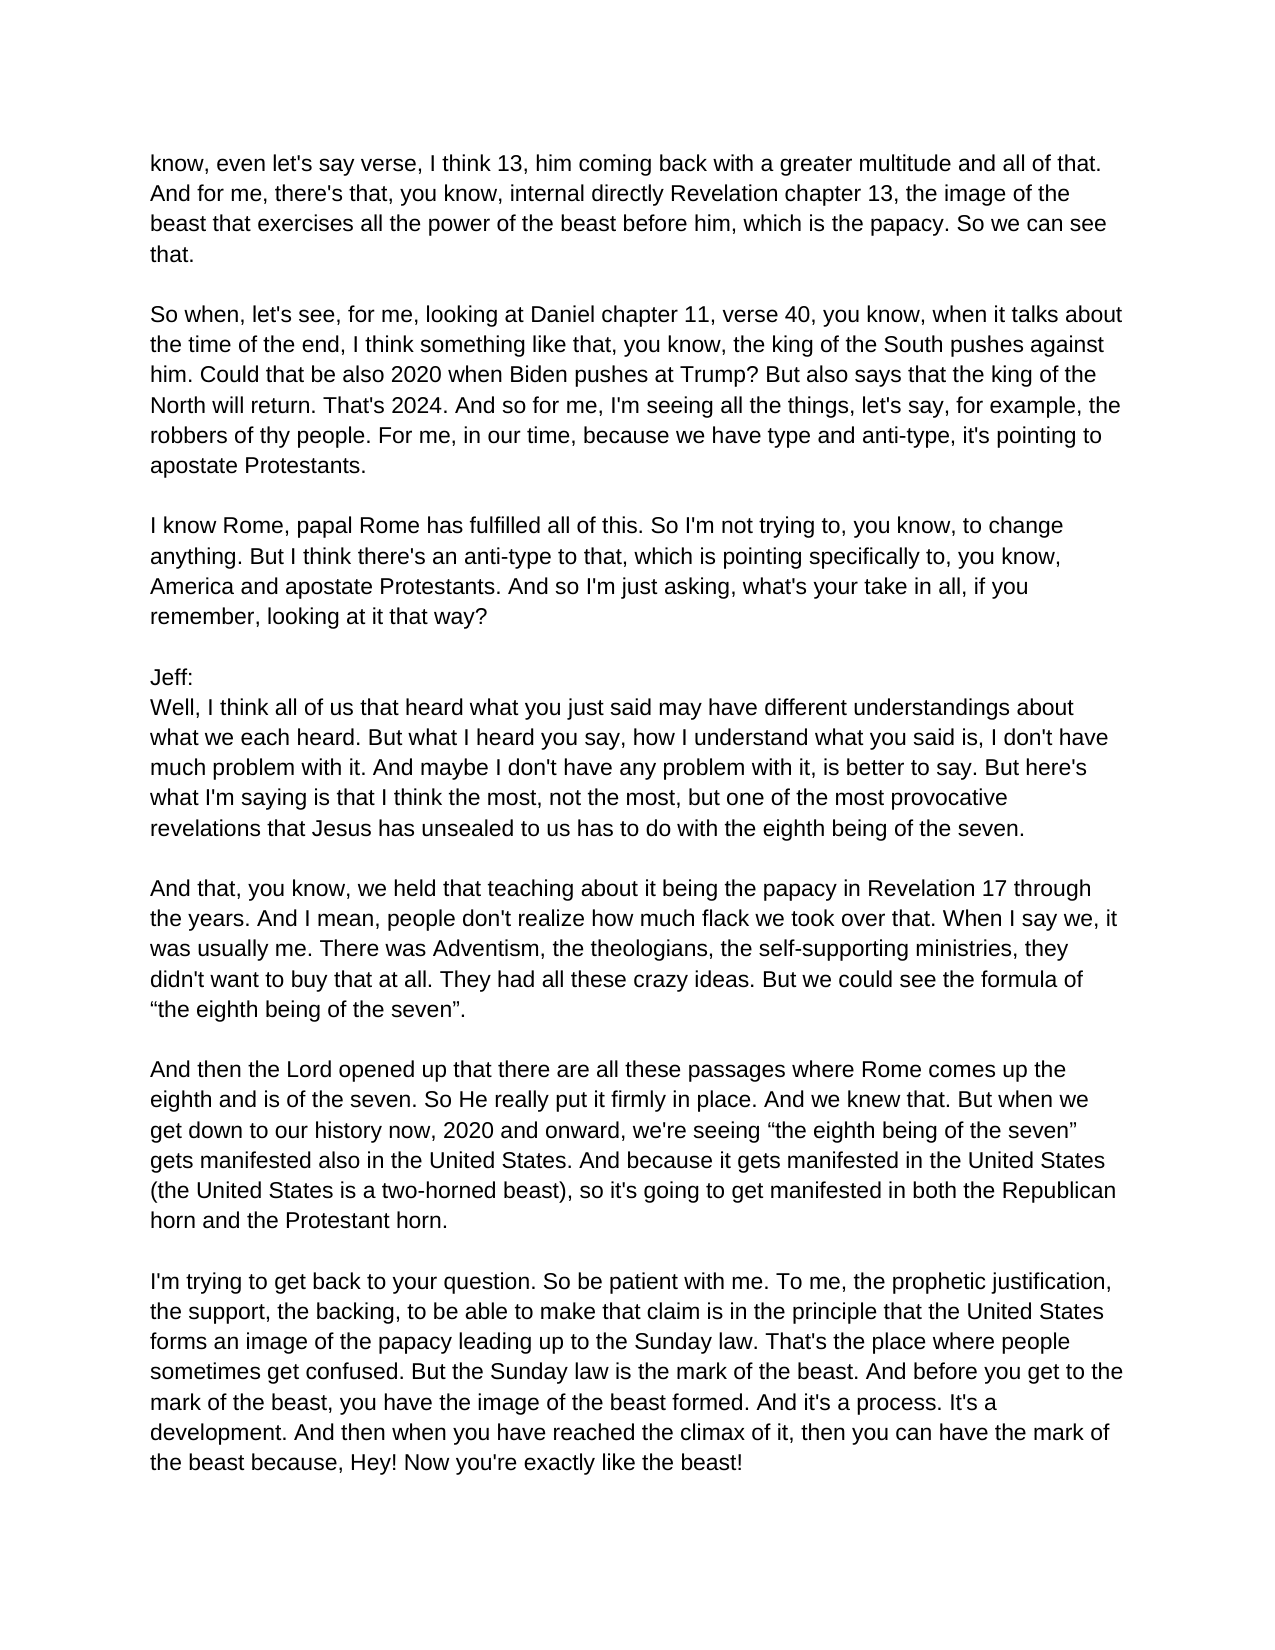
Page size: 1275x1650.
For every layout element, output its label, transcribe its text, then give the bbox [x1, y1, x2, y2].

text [150, 150, 1125, 267]
text So when, let's see, for me, looking at Daniel chapter 11, verse 40, you know, when it talks about the time of the end, I think something like that, you know, the king of the South pushes against him. Could that be also 2020 when Biden pushes at Trump? But also says that the king of the North will return. That's 2024. And so for me, I'm seeing all the things, let's say, for example, the robbers of thy people. For me, in our time, because we have type and anti-type, it's pointing to apostate Protestants. [150, 301, 1125, 478]
text Jeff: [150, 663, 1125, 690]
text Well, I think all of us that heard what you just said may have different understandings about what we each heard. But what I heard you say, how I understand what you said is, I don't have much problem with it. And maybe I don't have any problem with it, is better to say. But here's what I'm saying is that I think the most, not the most, but one of the most provocative revelations that Jesus has unsealed to us has to do with the eighth being of the seven. [150, 694, 1125, 841]
text And that, you know, we held that teaching about it being the papacy in Revelation 17 through the years. And I mean, people don't realize how much flack we took over that. When I say we, it was usually me. There was Adventism, the theologians, the self-supporting ministries, they didn't want to buy that at all. They had all these crazy ideas. But we could see the formula of “the eighth being of the seven”. [150, 875, 1125, 1022]
text I'm trying to get back to your question. So be patient with me. To me, the prophetic justification, the support, the backing, to be able to make that claim is in the principle that the United States forms an image of the papacy leading up to the Sunday law. That's the place where people sometimes get confused. But the Sunday law is the mark of the beast. And before you get to the mark of the beast, you have the image of the beast formed. And it's a process. It's a development. And then when you have reached the climax of it, then you can have the mark of the beast because, Hey! Now you're exactly like the beast! [150, 1268, 1125, 1475]
text I know Rome, papal Rome has fulfilled all of this. So I'm not trying to, you know, to change anything. But I think there's an anti-type to that, which is pointing specifically to, you know, America and apostate Protestants. And so I'm just asking, what's your take in all, if you remember, looking at it that way? [150, 512, 1125, 629]
text And then the Lord opened up that there are all these passages where Rome comes up the eighth and is of the seven. So He really put it firmly in place. And we knew that. But when we get down to our history now, 2020 and onward, we're seeing “the eighth being of the seven” gets manifested also in the United States. And because it gets manifested in the United States (the United States is a two-horned beast), so it's going to get manifested in both the Republican horn and the Protestant horn. [150, 1056, 1125, 1234]
